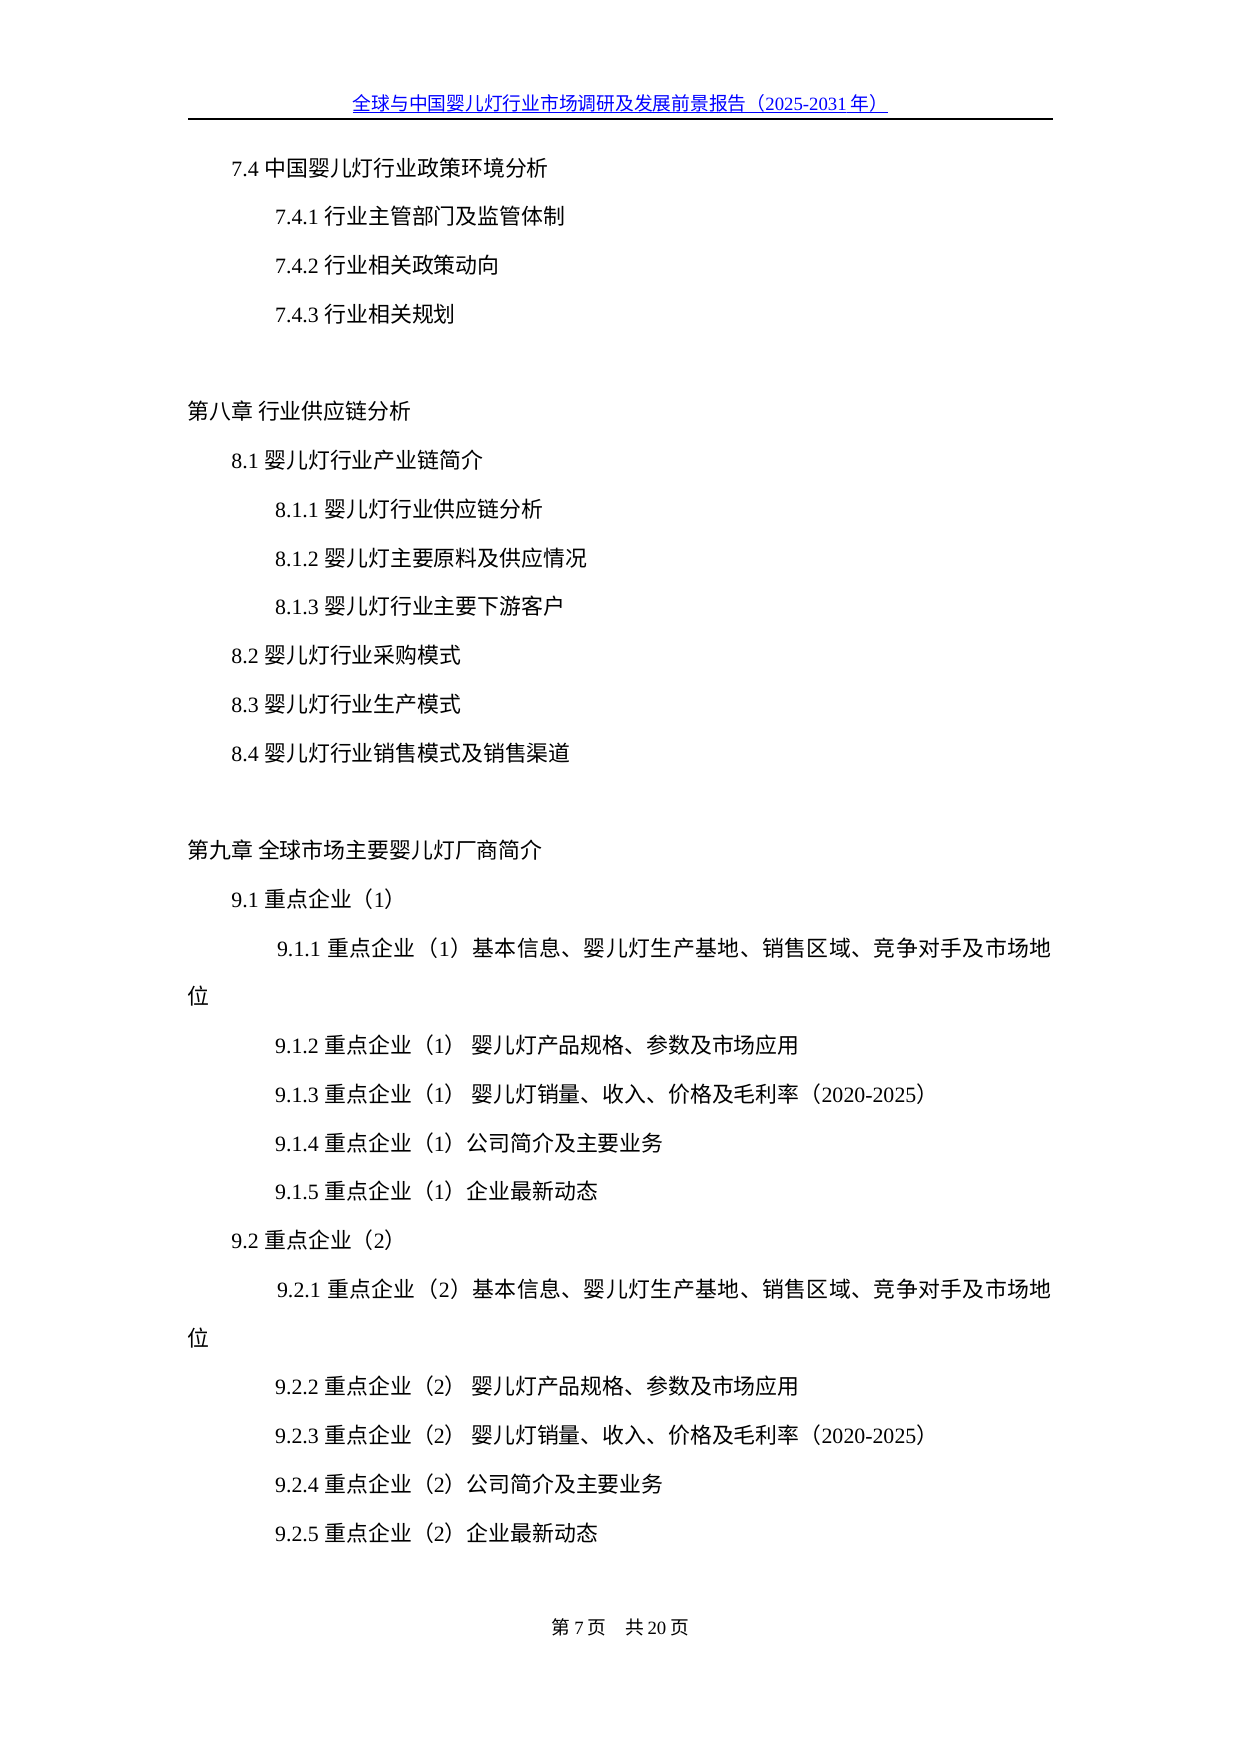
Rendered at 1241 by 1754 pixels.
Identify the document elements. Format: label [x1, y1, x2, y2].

text [187, 150, 1053, 1548]
